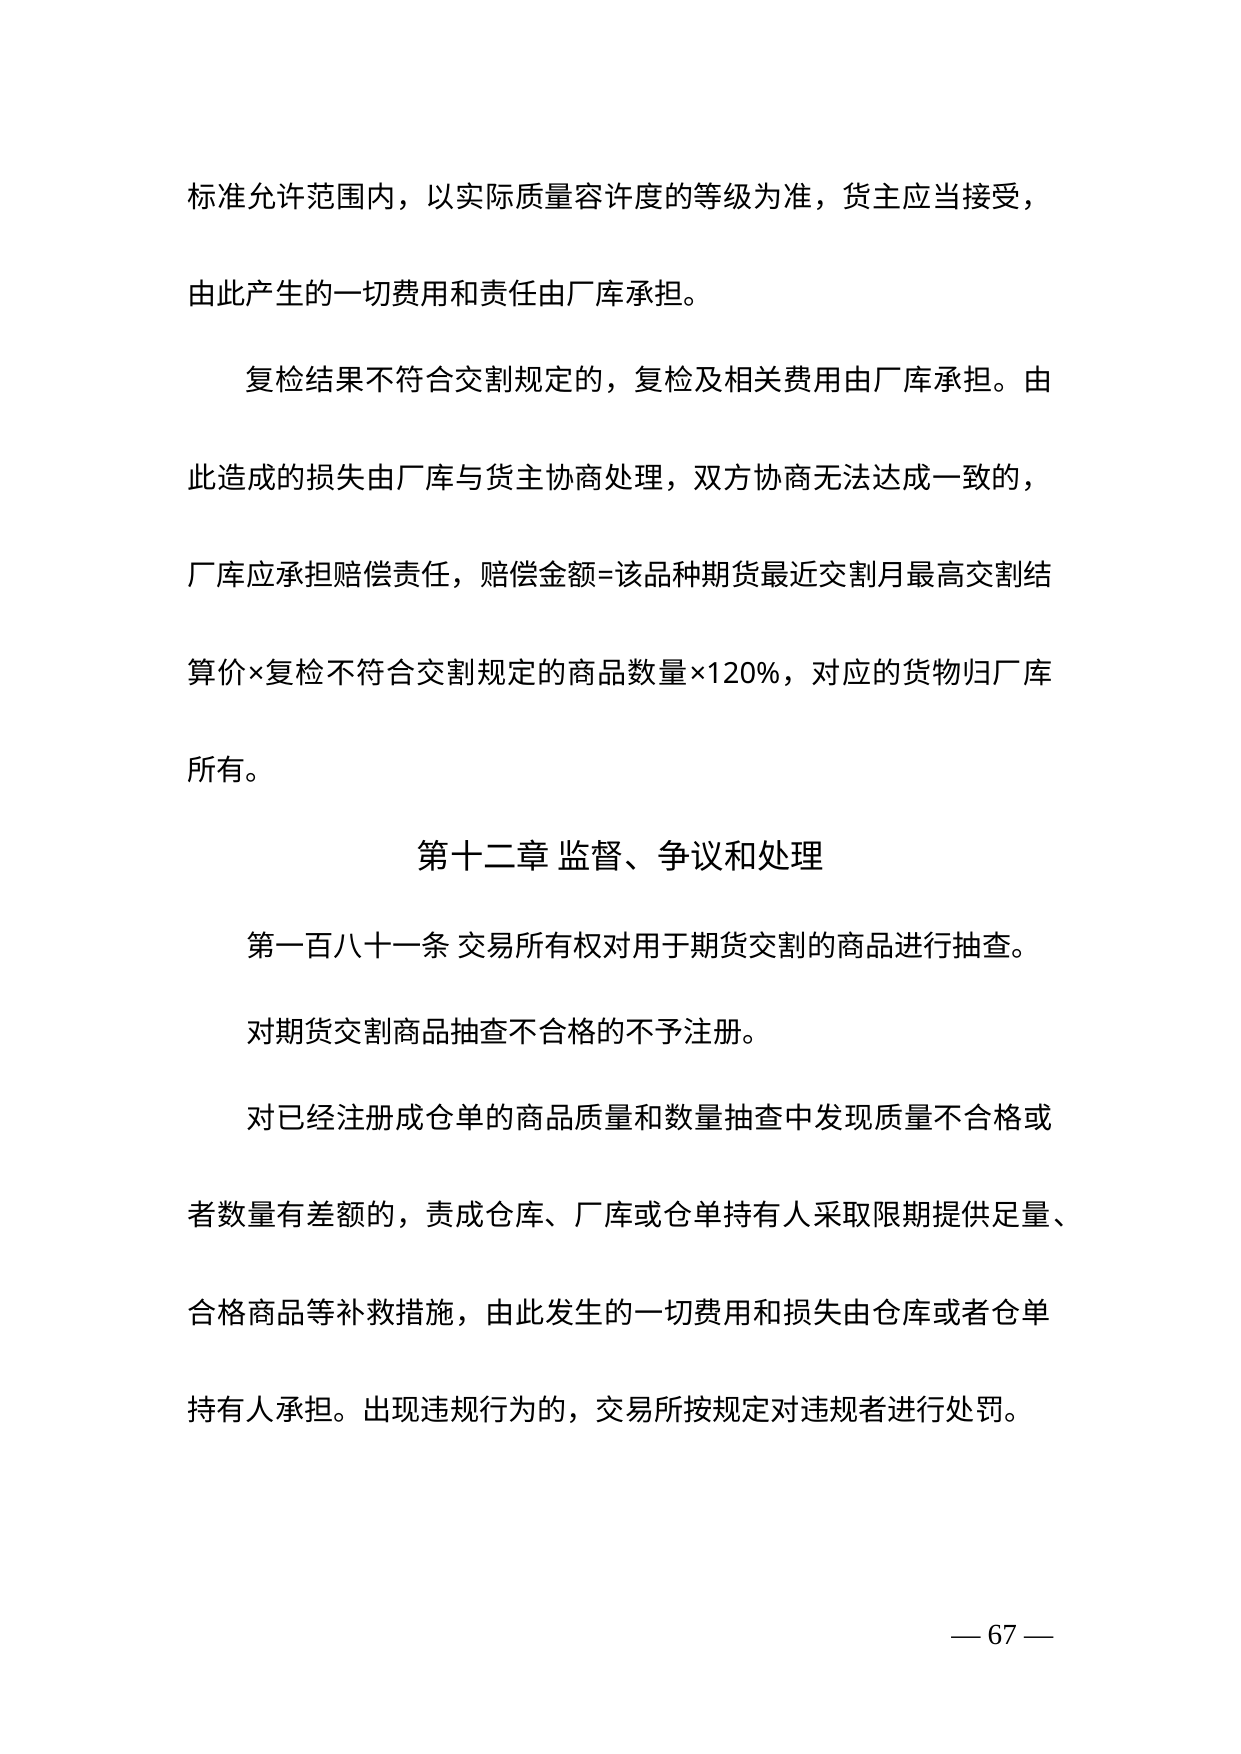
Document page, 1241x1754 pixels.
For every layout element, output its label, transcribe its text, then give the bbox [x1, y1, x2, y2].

text 第十二章 监督、争议和处理 [187, 822, 1053, 887]
text 第一百八十一条 交易所有权对用于期货交割的商品进行抽查。 [187, 911, 1053, 976]
text 对已经注册成仓单的商品质量和数量抽查中发现质量不合格或者数量有差额的，责成仓库、厂库或仓单持有人采取限期提供足量、合格商品等补救措施，由此发生的一切费用和损失由仓库或者仓单持有人承担。出现违规行为的，交易所按规定对违规者进行处罚。 [187, 1083, 1053, 1441]
text 复检结果不符合交割规定的，复检及相关费用由厂库承担。由此造成的损失由厂库与货主协商处理，双方协商无法达成一致的，厂库应承担赔偿责任，赔偿金额=该品种期货最近交割月最高交割结算价×复检不符合交割规定的商品数量×120%，对应的货物归厂库所有。 [187, 346, 1053, 801]
text 对期货交割商品抽查不合格的不予注册。 [187, 997, 1053, 1062]
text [187, 162, 1053, 324]
